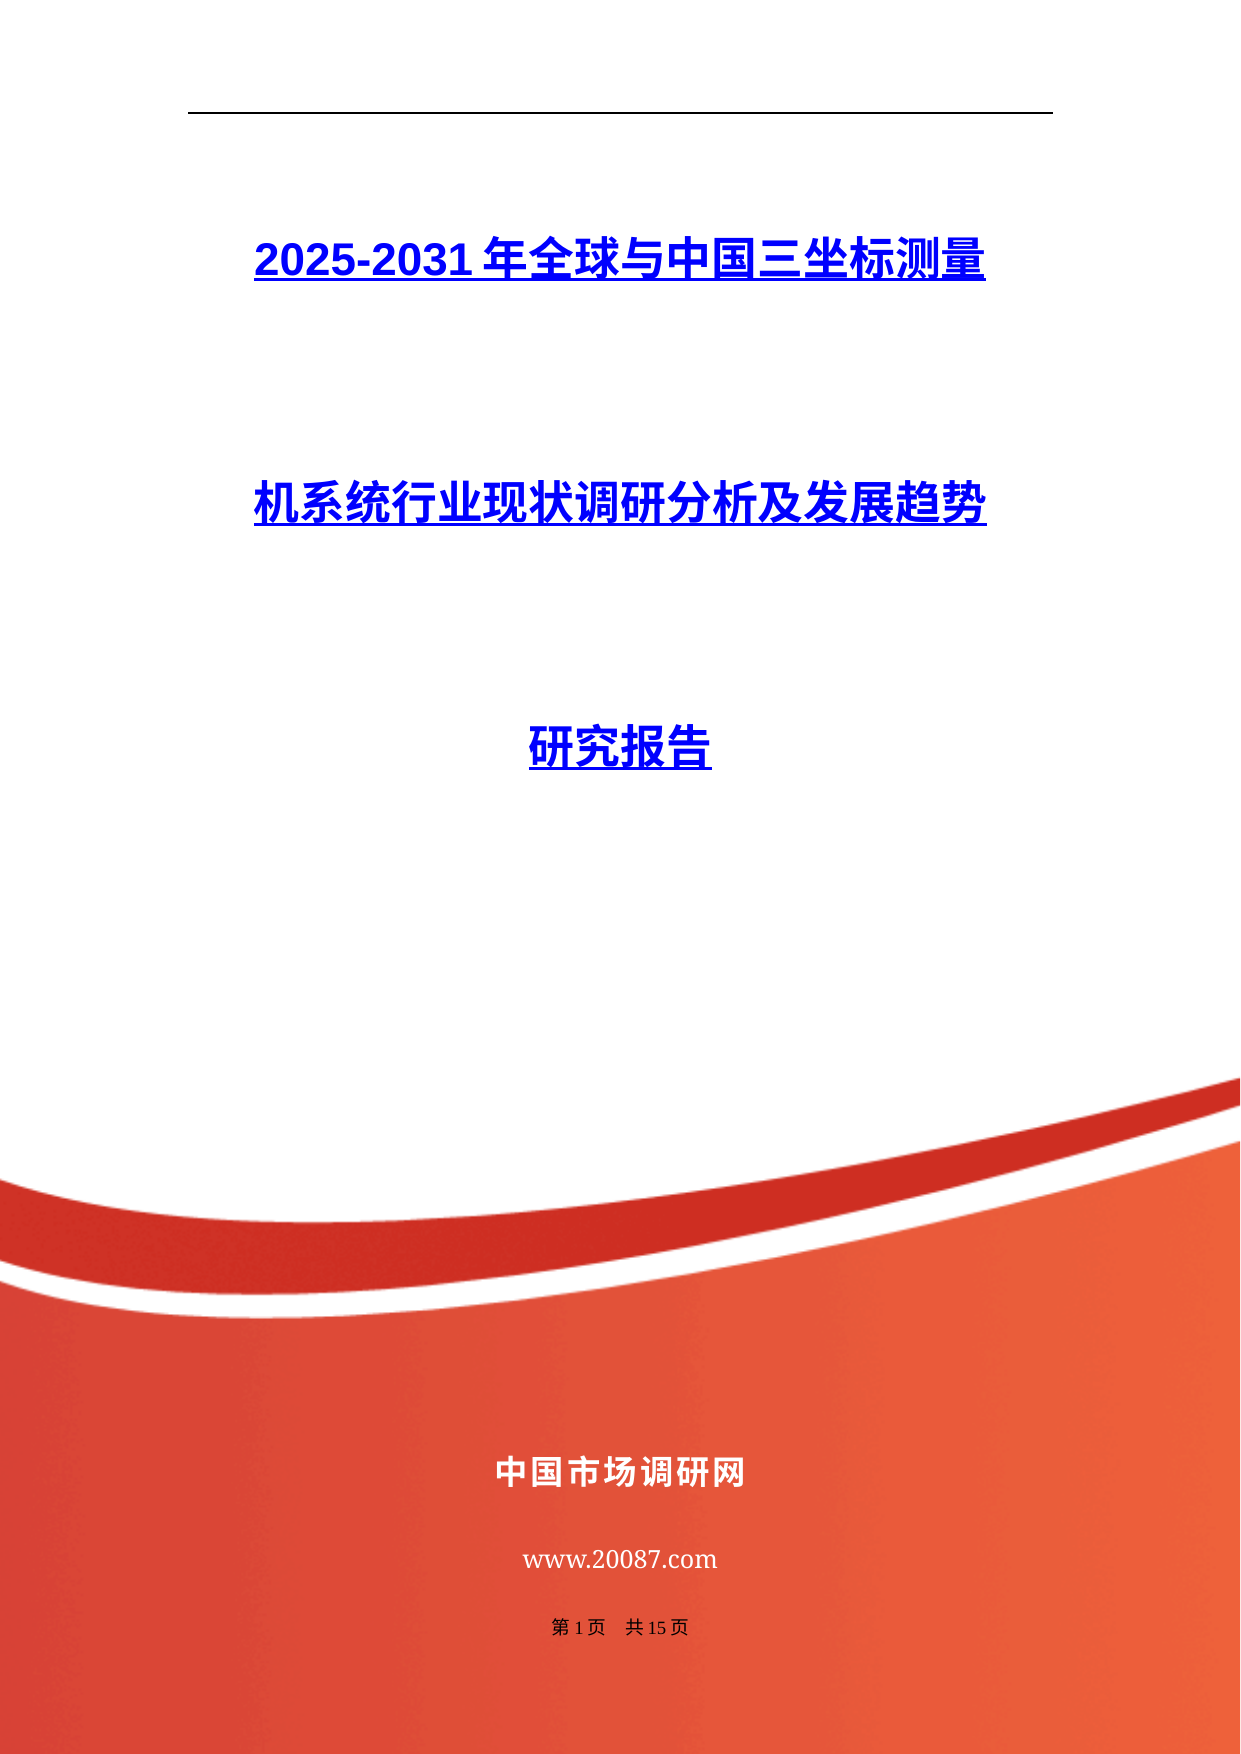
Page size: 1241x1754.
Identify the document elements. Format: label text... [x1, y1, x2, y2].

table_header 2025-2031年全球与中国三坐标测量机系统行业现状调研分析及发展趋势研究报告 [188, 207, 1053, 871]
picture [0, 1006, 1241, 1754]
text www.20087.com [187, 1526, 1053, 1591]
subtitle 中国市场调研网 [187, 1437, 1053, 1502]
